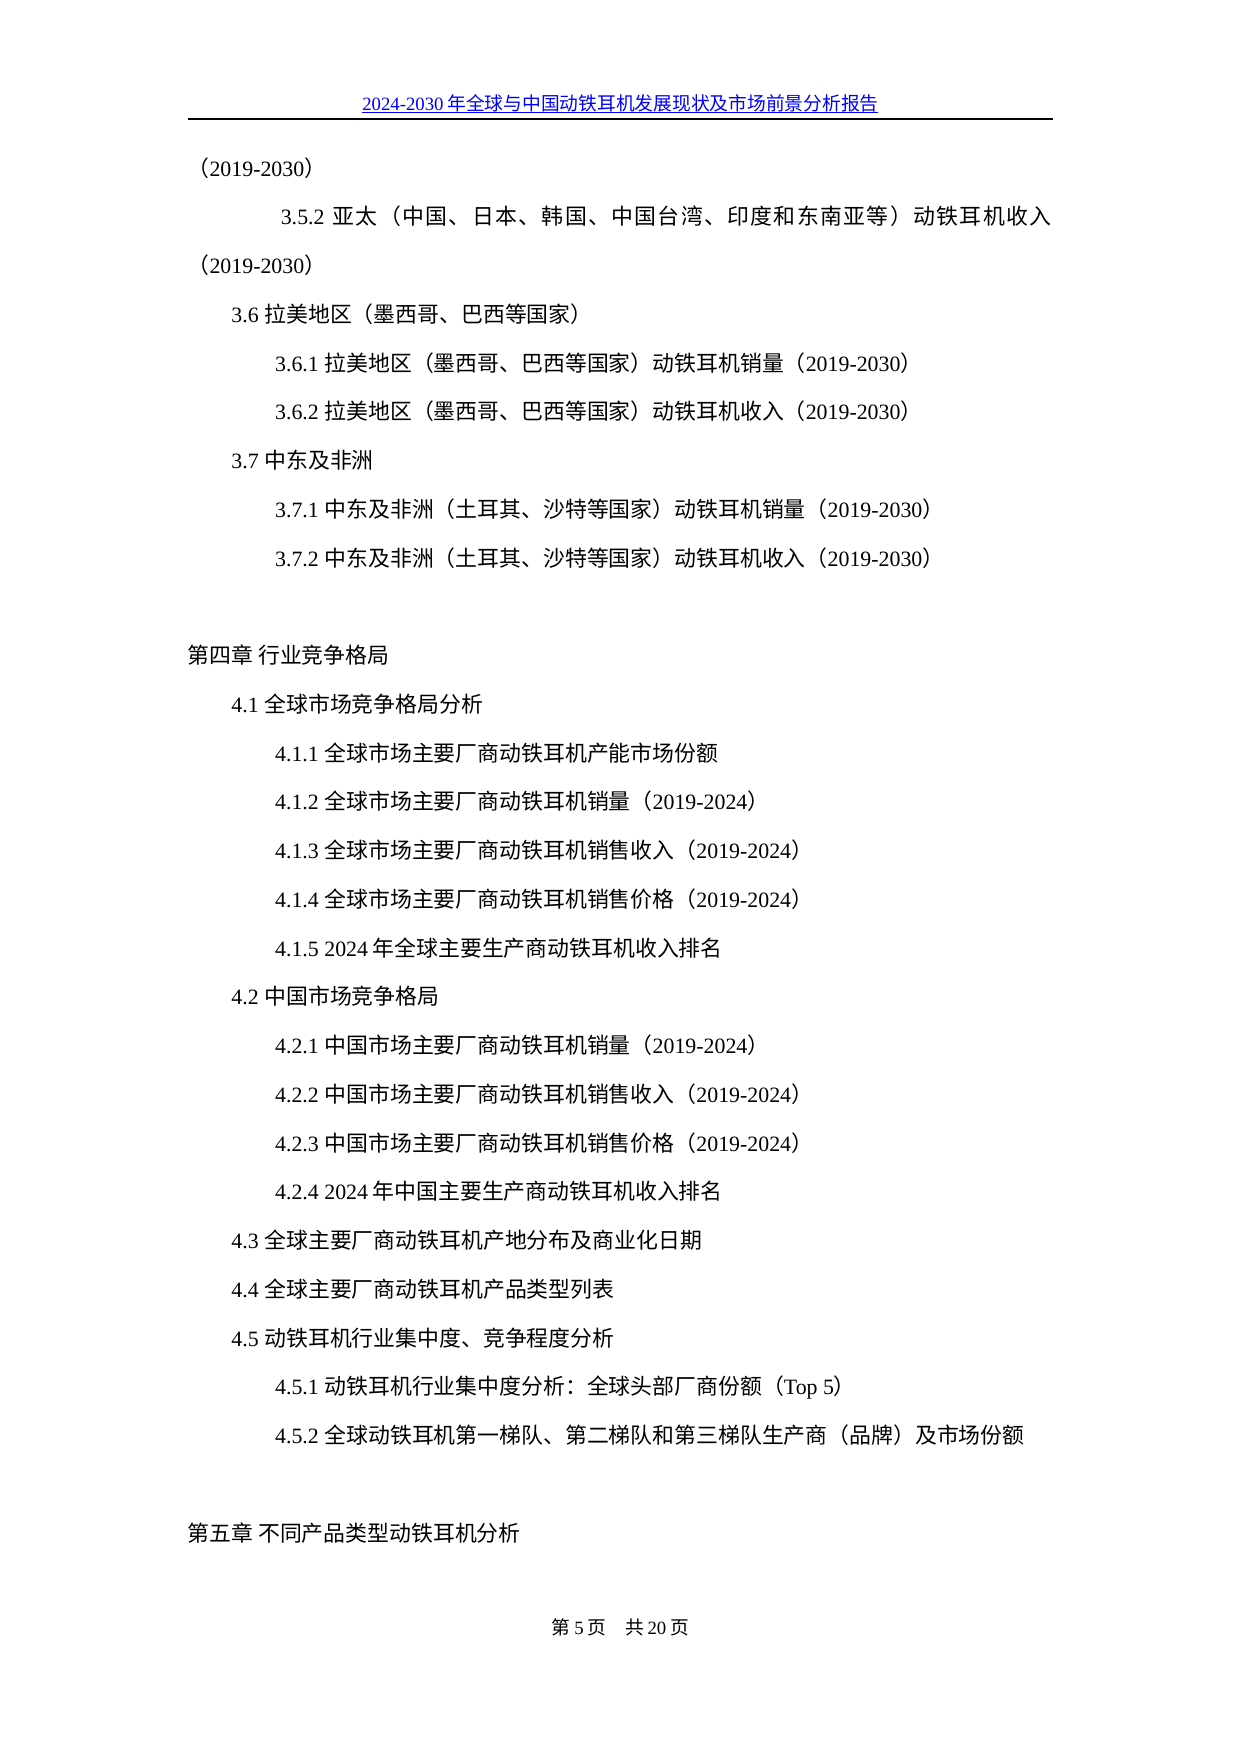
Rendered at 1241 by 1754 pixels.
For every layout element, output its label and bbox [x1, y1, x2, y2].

text [187, 150, 1053, 1548]
